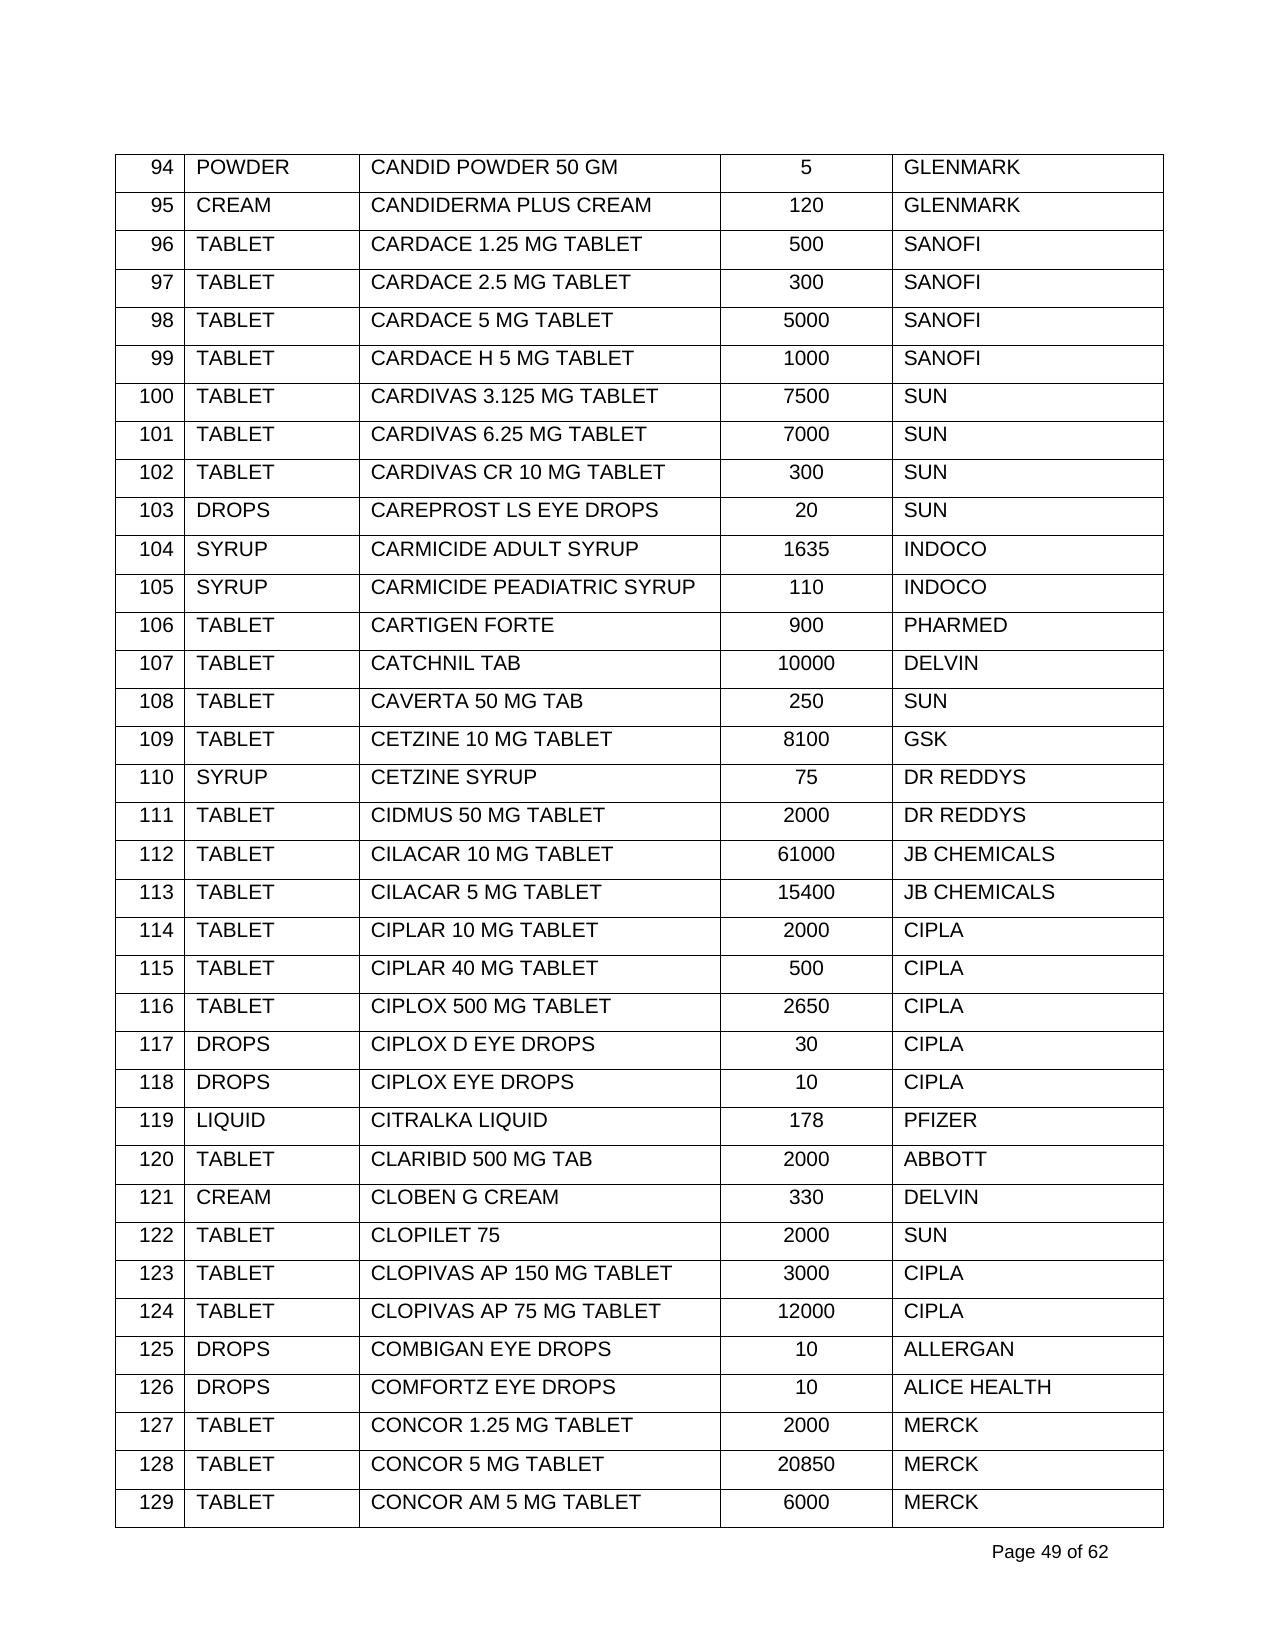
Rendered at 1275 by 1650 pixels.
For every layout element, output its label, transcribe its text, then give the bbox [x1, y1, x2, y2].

table_cell DELVIN [893, 1185, 1163, 1222]
table_cell 500 [721, 231, 892, 268]
table_cell 30 [721, 1032, 892, 1069]
table_cell ALICE HEALTH [893, 1375, 1163, 1412]
table_cell 96 [116, 231, 184, 268]
table_cell CIPLA [893, 1299, 1163, 1336]
table_cell CILACAR 5 MG TABLET [360, 880, 720, 917]
table_cell 118 [116, 1070, 184, 1107]
table_cell DROPS [185, 1337, 359, 1374]
table_cell 102 [116, 460, 184, 497]
table_cell CIPLAR 10 MG TABLET [360, 918, 720, 955]
table_cell 95 [116, 193, 184, 230]
table_cell 107 [116, 651, 184, 688]
table_cell 5000 [721, 308, 892, 345]
table_cell TABLET [185, 689, 359, 726]
table_cell CAREPROST LS EYE DROPS [360, 498, 720, 535]
table_cell 10 [721, 1375, 892, 1412]
table_cell 121 [116, 1185, 184, 1222]
table_cell 15400 [721, 880, 892, 917]
table_cell 101 [116, 422, 184, 459]
table_cell 123 [116, 1261, 184, 1298]
table_cell 120 [721, 193, 892, 230]
table_cell 114 [116, 918, 184, 955]
table_cell 20850 [721, 1451, 892, 1488]
table_cell CARTIGEN FORTE [360, 613, 720, 650]
table_cell 115 [116, 956, 184, 993]
table_cell DR REDDYS [893, 765, 1163, 802]
table_cell 99 [116, 346, 184, 383]
table_cell CARDIVAS 3.125 MG TABLET [360, 384, 720, 421]
table_cell 10 [721, 1337, 892, 1374]
table_cell DROPS [185, 1032, 359, 1069]
table_cell TABLET [185, 460, 359, 497]
table_cell 97 [116, 270, 184, 307]
table_cell CIPLA [893, 1032, 1163, 1069]
table_cell 178 [721, 1108, 892, 1145]
table_cell SUN [893, 460, 1163, 497]
table_cell TABLET [185, 308, 359, 345]
table_cell 250 [721, 689, 892, 726]
table_cell CETZINE 10 MG TABLET [360, 727, 720, 764]
table_cell DELVIN [893, 651, 1163, 688]
table_cell CATCHNIL TAB [360, 651, 720, 688]
table_cell CREAM [185, 193, 359, 230]
table_cell 124 [116, 1299, 184, 1336]
table_cell TABLET [185, 1146, 359, 1183]
table_cell 108 [116, 689, 184, 726]
table_cell TABLET [185, 880, 359, 917]
table_cell 117 [116, 1032, 184, 1069]
table_cell 106 [116, 613, 184, 650]
table_cell TABLET [185, 1299, 359, 1336]
table_cell TABLET [185, 918, 359, 955]
table_cell CARDIVAS CR 10 MG TABLET [360, 460, 720, 497]
table_cell 1000 [721, 346, 892, 383]
table_cell SANOFI [893, 231, 1163, 268]
table_cell 300 [721, 460, 892, 497]
table_cell CANDID POWDER 50 GM [360, 155, 720, 192]
table_cell INDOCO [893, 536, 1163, 573]
table_cell 12000 [721, 1299, 892, 1336]
table_cell LIQUID [185, 1108, 359, 1145]
table_cell 75 [721, 765, 892, 802]
table_cell CIPLA [893, 918, 1163, 955]
table_cell CILACAR 10 MG TABLET [360, 841, 720, 878]
table_cell 61000 [721, 841, 892, 878]
table_cell 119 [116, 1108, 184, 1145]
table_cell CETZINE SYRUP [360, 765, 720, 802]
table_cell MERCK [893, 1413, 1163, 1450]
table_cell CREAM [185, 1185, 359, 1222]
table_cell CARDACE 5 MG TABLET [360, 308, 720, 345]
table_cell SUN [893, 1223, 1163, 1260]
table_cell SYRUP [185, 536, 359, 573]
table_cell CIDMUS 50 MG TABLET [360, 803, 720, 840]
table_cell 10000 [721, 651, 892, 688]
table_cell 3000 [721, 1261, 892, 1298]
table_cell 100 [116, 384, 184, 421]
table_cell SANOFI [893, 308, 1163, 345]
table_cell 98 [116, 308, 184, 345]
table_cell CONCOR 1.25 MG TABLET [360, 1413, 720, 1450]
table_cell TABLET [185, 613, 359, 650]
table_cell 103 [116, 498, 184, 535]
table_cell CIPLA [893, 1070, 1163, 1107]
table_cell CANDIDERMA PLUS CREAM [360, 193, 720, 230]
table_cell 116 [116, 994, 184, 1031]
table_cell 20 [721, 498, 892, 535]
table_cell CIPLOX EYE DROPS [360, 1070, 720, 1107]
table_cell POWDER [185, 155, 359, 192]
table_cell TABLET [185, 994, 359, 1031]
table_cell SANOFI [893, 346, 1163, 383]
table_cell CITRALKA LIQUID [360, 1108, 720, 1145]
table_cell CONCOR AM 5 MG TABLET [360, 1490, 720, 1527]
table_cell MERCK [893, 1490, 1163, 1527]
table_cell 2650 [721, 994, 892, 1031]
table_cell DROPS [185, 1070, 359, 1107]
table_cell TABLET [185, 231, 359, 268]
table_cell ABBOTT [893, 1146, 1163, 1183]
table_cell DROPS [185, 498, 359, 535]
table_cell CARDACE 1.25 MG TABLET [360, 231, 720, 268]
table_cell 7000 [721, 422, 892, 459]
table_cell 2000 [721, 1223, 892, 1260]
table_cell 300 [721, 270, 892, 307]
table_cell CLOPIVAS AP 150 MG TABLET [360, 1261, 720, 1298]
table_cell CONCOR 5 MG TABLET [360, 1451, 720, 1488]
table_cell TABLET [185, 803, 359, 840]
table_cell CLOPILET 75 [360, 1223, 720, 1260]
table_cell DR REDDYS [893, 803, 1163, 840]
table_cell PHARMED [893, 613, 1163, 650]
table_cell CARMICIDE PEADIATRIC SYRUP [360, 575, 720, 612]
table_cell 104 [116, 536, 184, 573]
table_cell 109 [116, 727, 184, 764]
table_cell 2000 [721, 803, 892, 840]
table_cell COMBIGAN EYE DROPS [360, 1337, 720, 1374]
table_cell CIPLA [893, 1261, 1163, 1298]
table_cell 10 [721, 1070, 892, 1107]
table_cell 5 [721, 155, 892, 192]
table_cell DROPS [185, 1375, 359, 1412]
table_cell CIPLAR 40 MG TABLET [360, 956, 720, 993]
table_cell CARDACE 2.5 MG TABLET [360, 270, 720, 307]
table_cell TABLET [185, 651, 359, 688]
table_cell 129 [116, 1490, 184, 1527]
table_cell 500 [721, 956, 892, 993]
table_cell JB CHEMICALS [893, 880, 1163, 917]
table_cell 112 [116, 841, 184, 878]
table_cell 6000 [721, 1490, 892, 1527]
table_cell 122 [116, 1223, 184, 1260]
table_cell SUN [893, 689, 1163, 726]
table_cell ALLERGAN [893, 1337, 1163, 1374]
table_cell GLENMARK [893, 155, 1163, 192]
table_cell 125 [116, 1337, 184, 1374]
table_cell CIPLOX 500 MG TABLET [360, 994, 720, 1031]
table_cell 1635 [721, 536, 892, 573]
table_cell SANOFI [893, 270, 1163, 307]
table_cell 330 [721, 1185, 892, 1222]
table_cell CLOPIVAS AP 75 MG TABLET [360, 1299, 720, 1336]
table_cell CAVERTA 50 MG TAB [360, 689, 720, 726]
table_cell SYRUP [185, 765, 359, 802]
table_cell SUN [893, 498, 1163, 535]
table_cell TABLET [185, 727, 359, 764]
table_cell 105 [116, 575, 184, 612]
table_cell 110 [116, 765, 184, 802]
table_cell CIPLOX D EYE DROPS [360, 1032, 720, 1069]
table_cell TABLET [185, 1490, 359, 1527]
table_cell 126 [116, 1375, 184, 1412]
table_cell TABLET [185, 956, 359, 993]
table_cell 113 [116, 880, 184, 917]
table_cell TABLET [185, 841, 359, 878]
table_cell TABLET [185, 1261, 359, 1298]
table_cell TABLET [185, 1413, 359, 1450]
table_cell 127 [116, 1413, 184, 1450]
table_cell TABLET [185, 346, 359, 383]
table_cell 8100 [721, 727, 892, 764]
table_cell TABLET [185, 1451, 359, 1488]
table_cell TABLET [185, 384, 359, 421]
table_cell 94 [116, 155, 184, 192]
table_cell COMFORTZ EYE DROPS [360, 1375, 720, 1412]
table_cell INDOCO [893, 575, 1163, 612]
table_cell 2000 [721, 1413, 892, 1450]
table_cell GLENMARK [893, 193, 1163, 230]
table_cell GSK [893, 727, 1163, 764]
table_cell MERCK [893, 1451, 1163, 1488]
table_cell JB CHEMICALS [893, 841, 1163, 878]
table_cell TABLET [185, 1223, 359, 1260]
table_cell PFIZER [893, 1108, 1163, 1145]
table_cell CIPLA [893, 956, 1163, 993]
table_cell CARDIVAS 6.25 MG TABLET [360, 422, 720, 459]
table_cell TABLET [185, 422, 359, 459]
table_cell 120 [116, 1146, 184, 1183]
table_cell CIPLA [893, 994, 1163, 1031]
table_cell 7500 [721, 384, 892, 421]
table_cell 2000 [721, 1146, 892, 1183]
table_cell CLARIBID 500 MG TAB [360, 1146, 720, 1183]
table_cell SYRUP [185, 575, 359, 612]
table_cell SUN [893, 422, 1163, 459]
table_cell CARMICIDE ADULT SYRUP [360, 536, 720, 573]
table_cell CARDACE H 5 MG TABLET [360, 346, 720, 383]
table_cell 111 [116, 803, 184, 840]
table_cell CLOBEN G CREAM [360, 1185, 720, 1222]
table_cell 900 [721, 613, 892, 650]
table_cell SUN [893, 384, 1163, 421]
table_cell 128 [116, 1451, 184, 1488]
table_cell 2000 [721, 918, 892, 955]
table_cell TABLET [185, 270, 359, 307]
table_cell 110 [721, 575, 892, 612]
